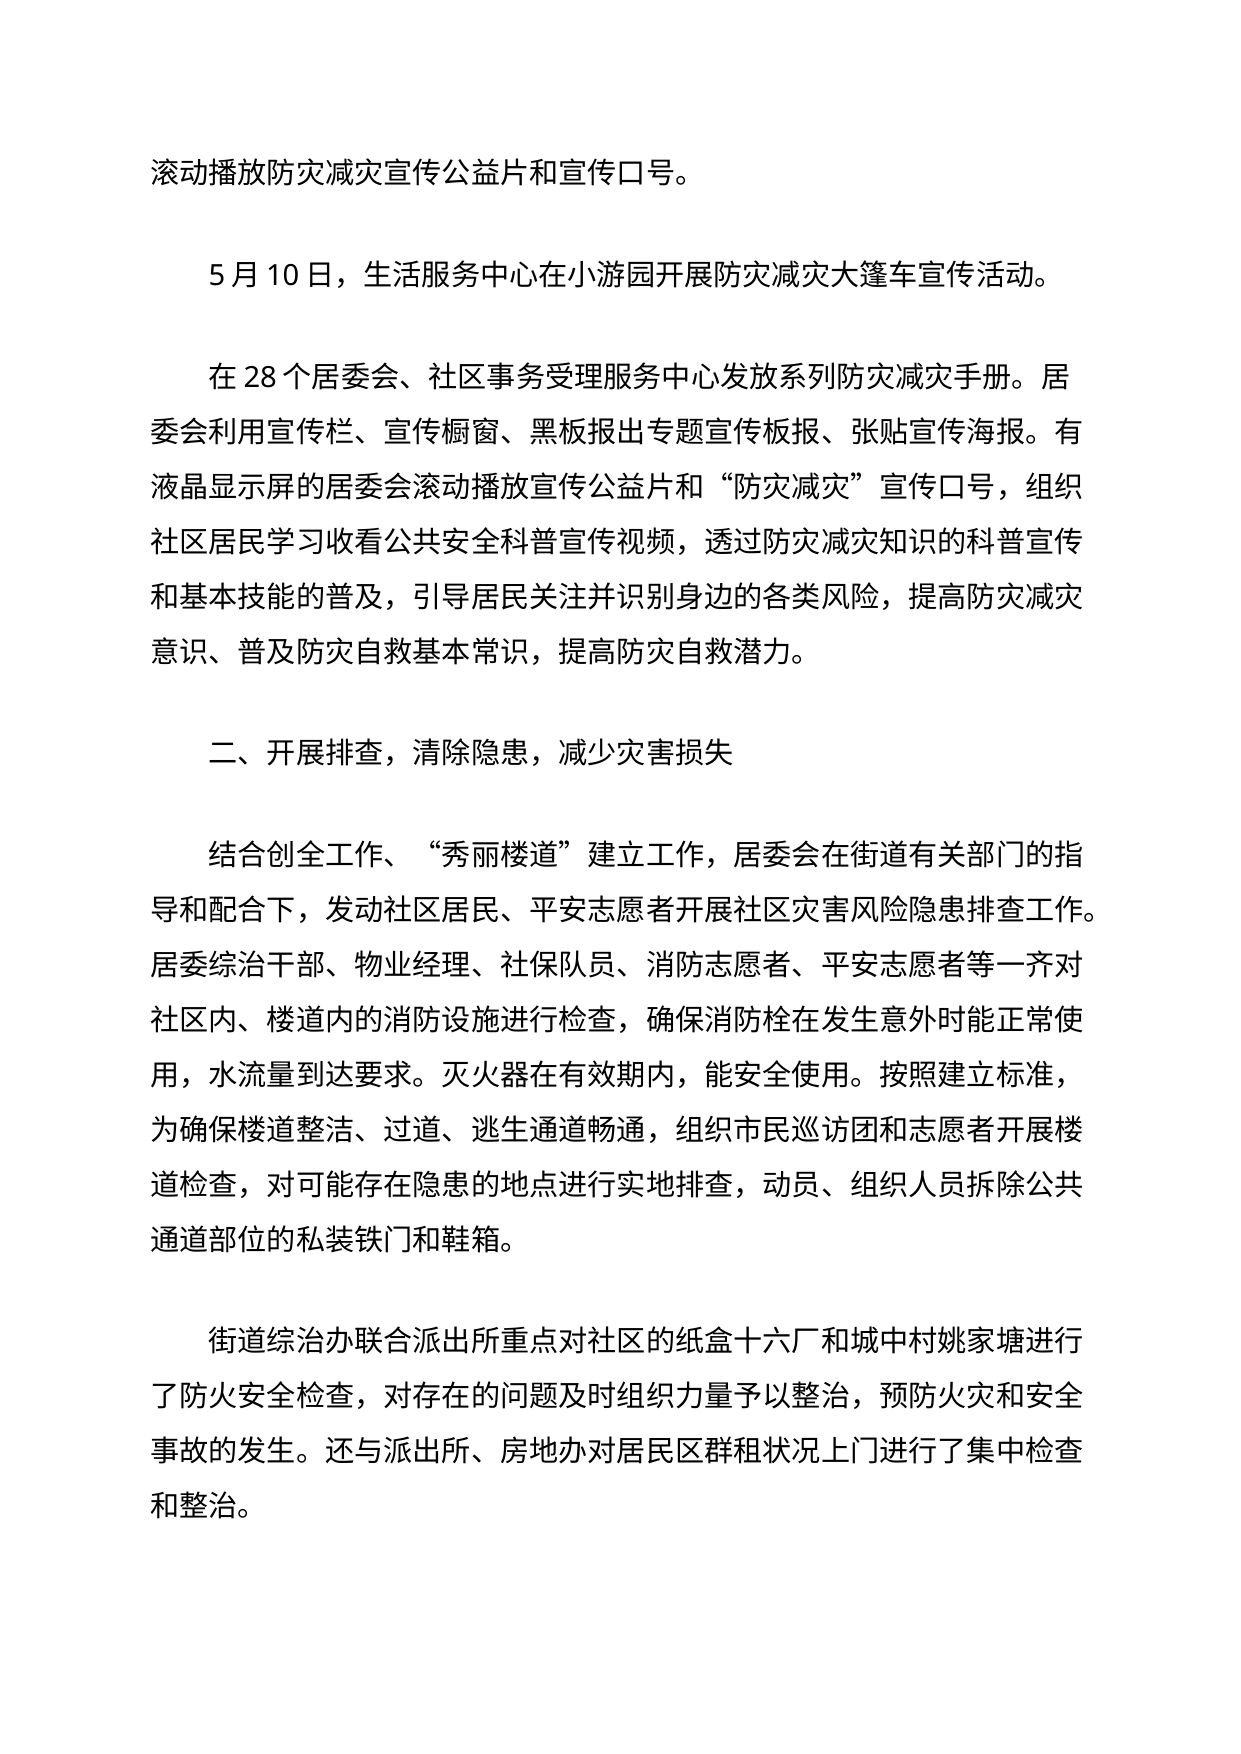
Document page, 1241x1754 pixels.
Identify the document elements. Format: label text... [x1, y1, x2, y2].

text 在28个居委会、社区事务受理服务中心发放系列防灾减灾手册。居委会利用宣传栏、宣传橱窗、黑板报出专题宣传板报、张贴宣传海报。有液晶显示屏的居委会滚动播放宣传公益片和“防灾减灾”宣传口号，组织社区居民学习收看公共安全科普宣传视频，透过防灾减灾知识的科普宣传和基本技能的普及，引导居民关注并识别身边的各类风险，提高防灾减灾意识、普及防灾自救基本常识，提高防灾自救潜力。 [150, 354, 1090, 671]
text 5月10日，生活服务中心在小游园开展防灾减灾大篷车宣传活动。 [150, 252, 1090, 294]
text 街道综治办联合派出所重点对社区的纸盒十六厂和城中村姚家塘进行了防火安全检查，对存在的问题及时组织力量予以整治，预防火灾和安全事故的发生。还与派出所、房地办对居民区群租状况上门进行了集中检查和整治。 [150, 1318, 1090, 1525]
text 结合创全工作、“秀丽楼道”建立工作，居委会在街道有关部门的指导和配合下，发动社区居民、平安志愿者开展社区灾害风险隐患排查工作。居委综治干部、物业经理、社保队员、消防志愿者、平安志愿者等一齐对社区内、楼道内的消防设施进行检查，确保消防栓在发生意外时能正常使用，水流量到达要求。灭火器在有效期内，能安全使用。按照建立标准，为确保楼道整洁、过道、逃生通道畅通，组织市民巡访团和志愿者开展楼道检查，对可能存在隐患的地点进行实地排查，动员、组织人员拆除公共通道部位的私装铁门和鞋箱。 [150, 832, 1090, 1258]
text 二、开展排查，清除隐患，减少灾害损失 [150, 730, 1090, 772]
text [150, 150, 1090, 192]
